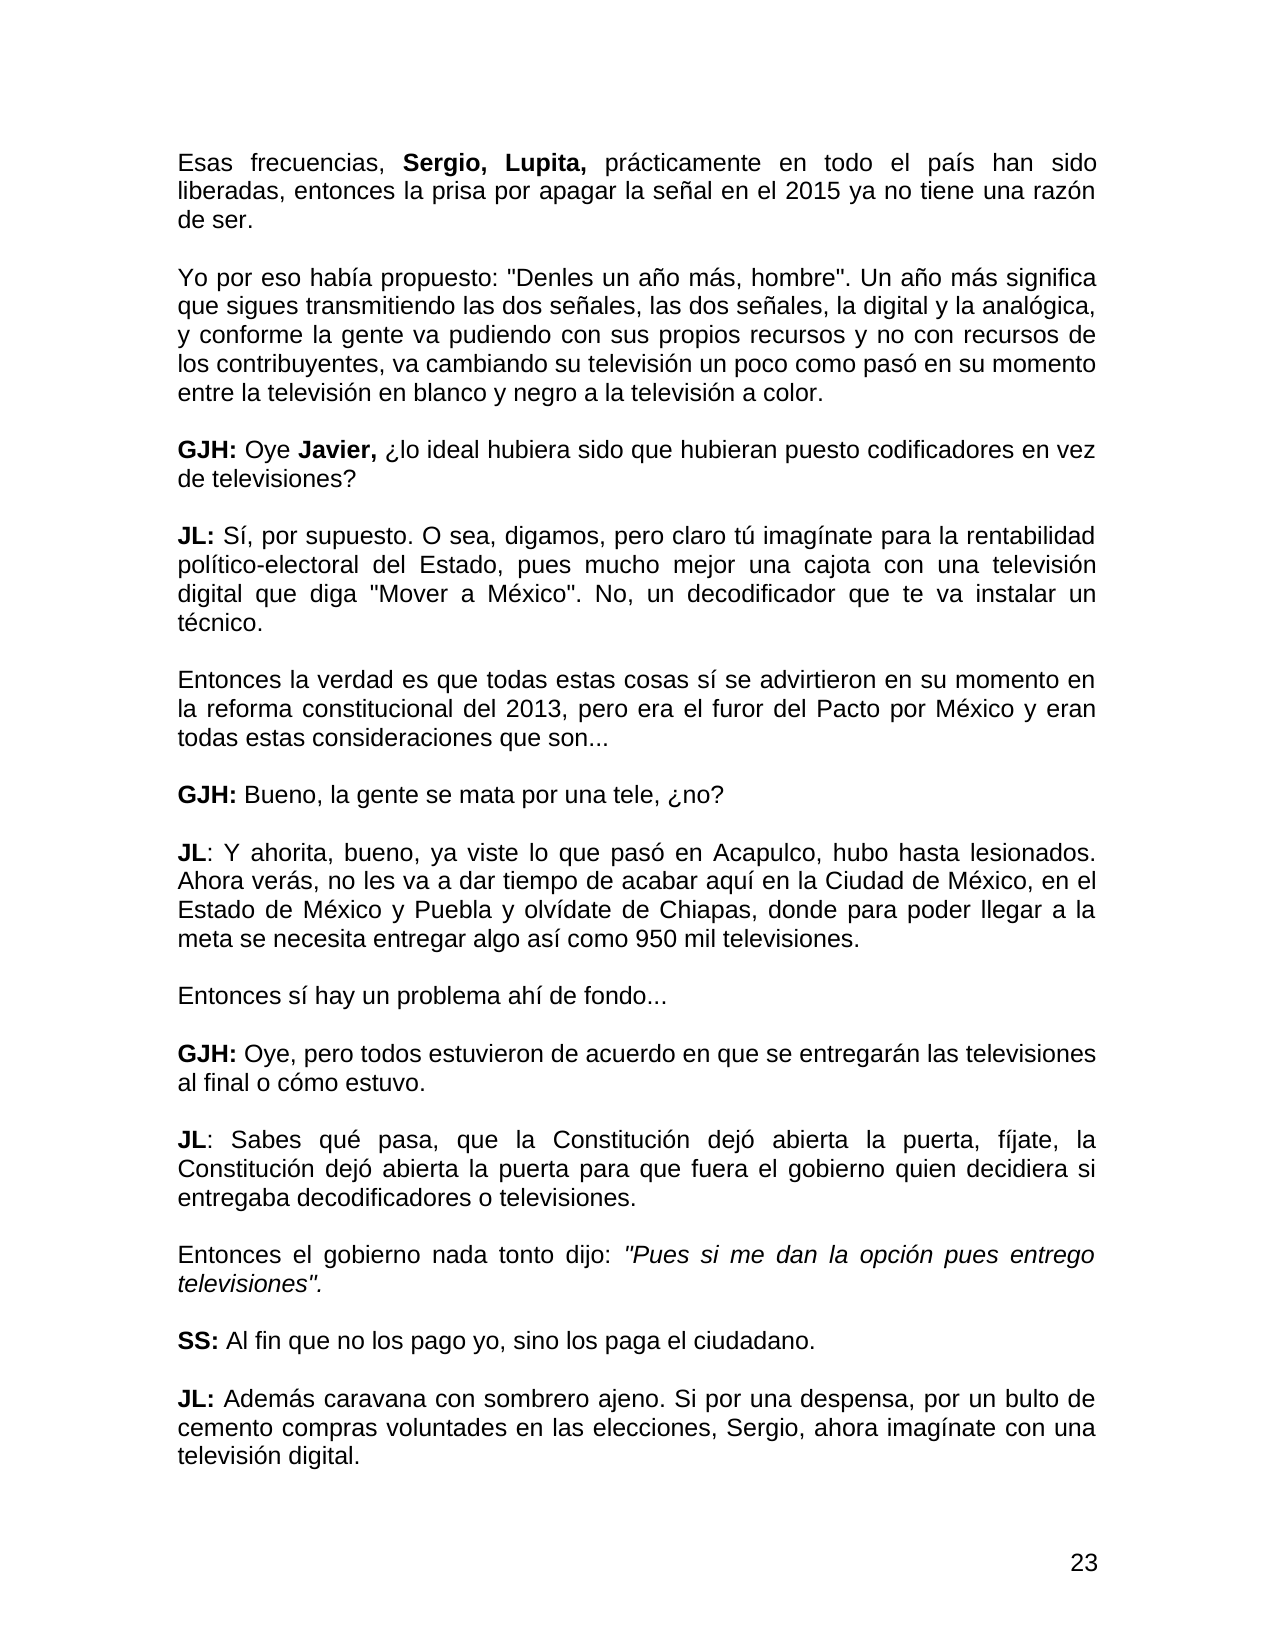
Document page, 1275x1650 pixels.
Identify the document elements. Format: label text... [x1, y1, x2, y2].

text Entonces el gobierno nada tonto dijo: "Pues si me dan la opción pues entrego televisiones". [177, 1240, 1098, 1298]
text Esas frecuencias, Sergio, Lupita, prácticamente en todo el país han sido liberadas, entonces la prisa por apagar la señal en el 2015 ya no tiene una razón de ser. [177, 148, 1098, 234]
text Yo por eso había propuesto: "Denles un año más, hombre". Un año más significa que sigues transmitiendo las dos señales, las dos señales, la digital y la analógica, y conforme la gente va pudiendo con sus propios recursos y no con recursos de los contribuyentes, va cambiando su televisión un poco como pasó en su momento entre la televisión en blanco y negro a la televisión a color. [177, 263, 1098, 406]
text SS: Al fin que no los pago yo, sino los paga el ciudadano. [177, 1326, 1098, 1355]
text GJH: Bueno, la gente se mata por una tele, ¿no? [177, 780, 1098, 809]
text GJH: Oye Javier, ¿lo ideal hubiera sido que hubieran puesto codificadores en vez de televisiones? [177, 435, 1098, 493]
text JL: Sí, por supuesto. O sea, digamos, pero claro tú imagínate para la rentabilidad político-electoral del Estado, pues mucho mejor una cajota con una televisión digital que diga "Mover a México". No, un decodificador que te va instalar un técnico. [177, 521, 1098, 636]
text Entonces sí hay un problema ahí de fondo... [177, 981, 1098, 1010]
text Entonces la verdad es que todas estas cosas sí se advirtieron en su momento en la reforma constitucional del 2013, pero era el furor del Pacto por México y eran todas estas consideraciones que son... [177, 665, 1098, 751]
text JL: Además caravana con sombrero ajeno. Si por una despensa, por un bulto de cemento compras voluntades en las elecciones, Sergio, ahora imagínate con una televisión digital. [177, 1384, 1098, 1470]
text GJH: Oye, pero todos estuvieron de acuerdo en que se entregarán las televisiones al final o cómo estuvo. [177, 1039, 1098, 1096]
text JL: Y ahorita, bueno, ya viste lo que pasó en Acapulco, hubo hasta lesionados. Ahora verás, no les va a dar tiempo de acabar aquí en la Ciudad de México, en el Estado de México y Puebla y olvídate de Chiapas, donde para poder llegar a la meta se necesita entregar algo así como 950 mil televisiones. [177, 838, 1098, 953]
text JL: Sabes qué pasa, que la Constitución dejó abierta la puerta, fíjate, la Constitución dejó abierta la puerta para que fuera el gobierno quien decidiera si entregaba decodificadores o televisiones. [177, 1125, 1098, 1211]
